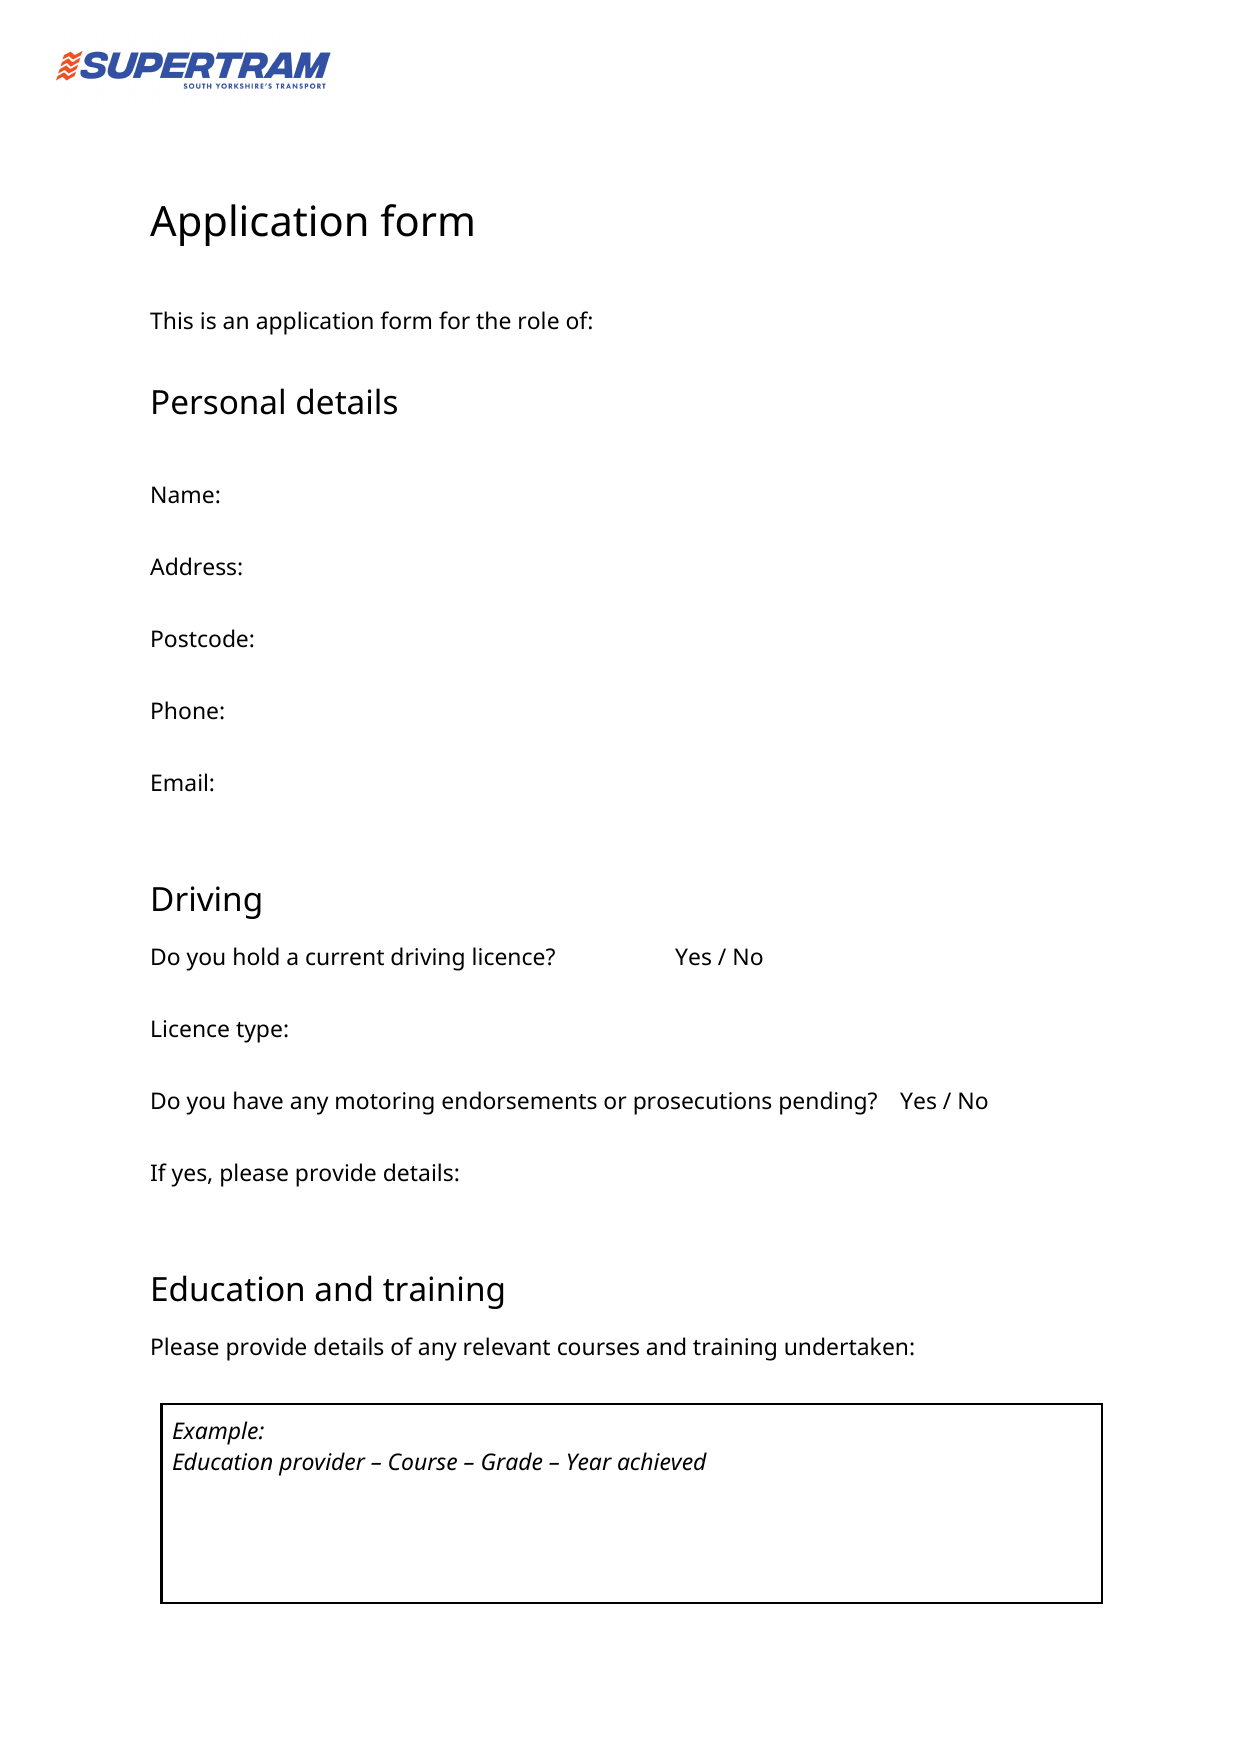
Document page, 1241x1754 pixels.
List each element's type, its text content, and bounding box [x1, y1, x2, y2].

text If yes, please provide details: [150, 1157, 1090, 1188]
subtitle Education and training [150, 1266, 1090, 1311]
subtitle Application form [150, 192, 1090, 248]
text Licence type: [150, 1013, 1090, 1044]
text Address: [150, 551, 1090, 582]
text Please provide details of any relevant courses and training undertaken: [150, 1331, 1090, 1362]
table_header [163, 1405, 1101, 1602]
text Postcode: [150, 623, 1090, 654]
text Name: [150, 479, 1090, 511]
subtitle Driving [150, 876, 1090, 922]
text Do you have any motoring endorsements or prosecutions pending? Yes / No [150, 1085, 1090, 1116]
text Email: [150, 767, 1090, 798]
picture [53, 26, 332, 105]
text Do you hold a current driving licence? Yes / No [150, 941, 1090, 972]
text Phone: [150, 695, 1090, 726]
subtitle Personal details [150, 379, 1090, 424]
text This is an application form for the role of: [150, 305, 1090, 337]
